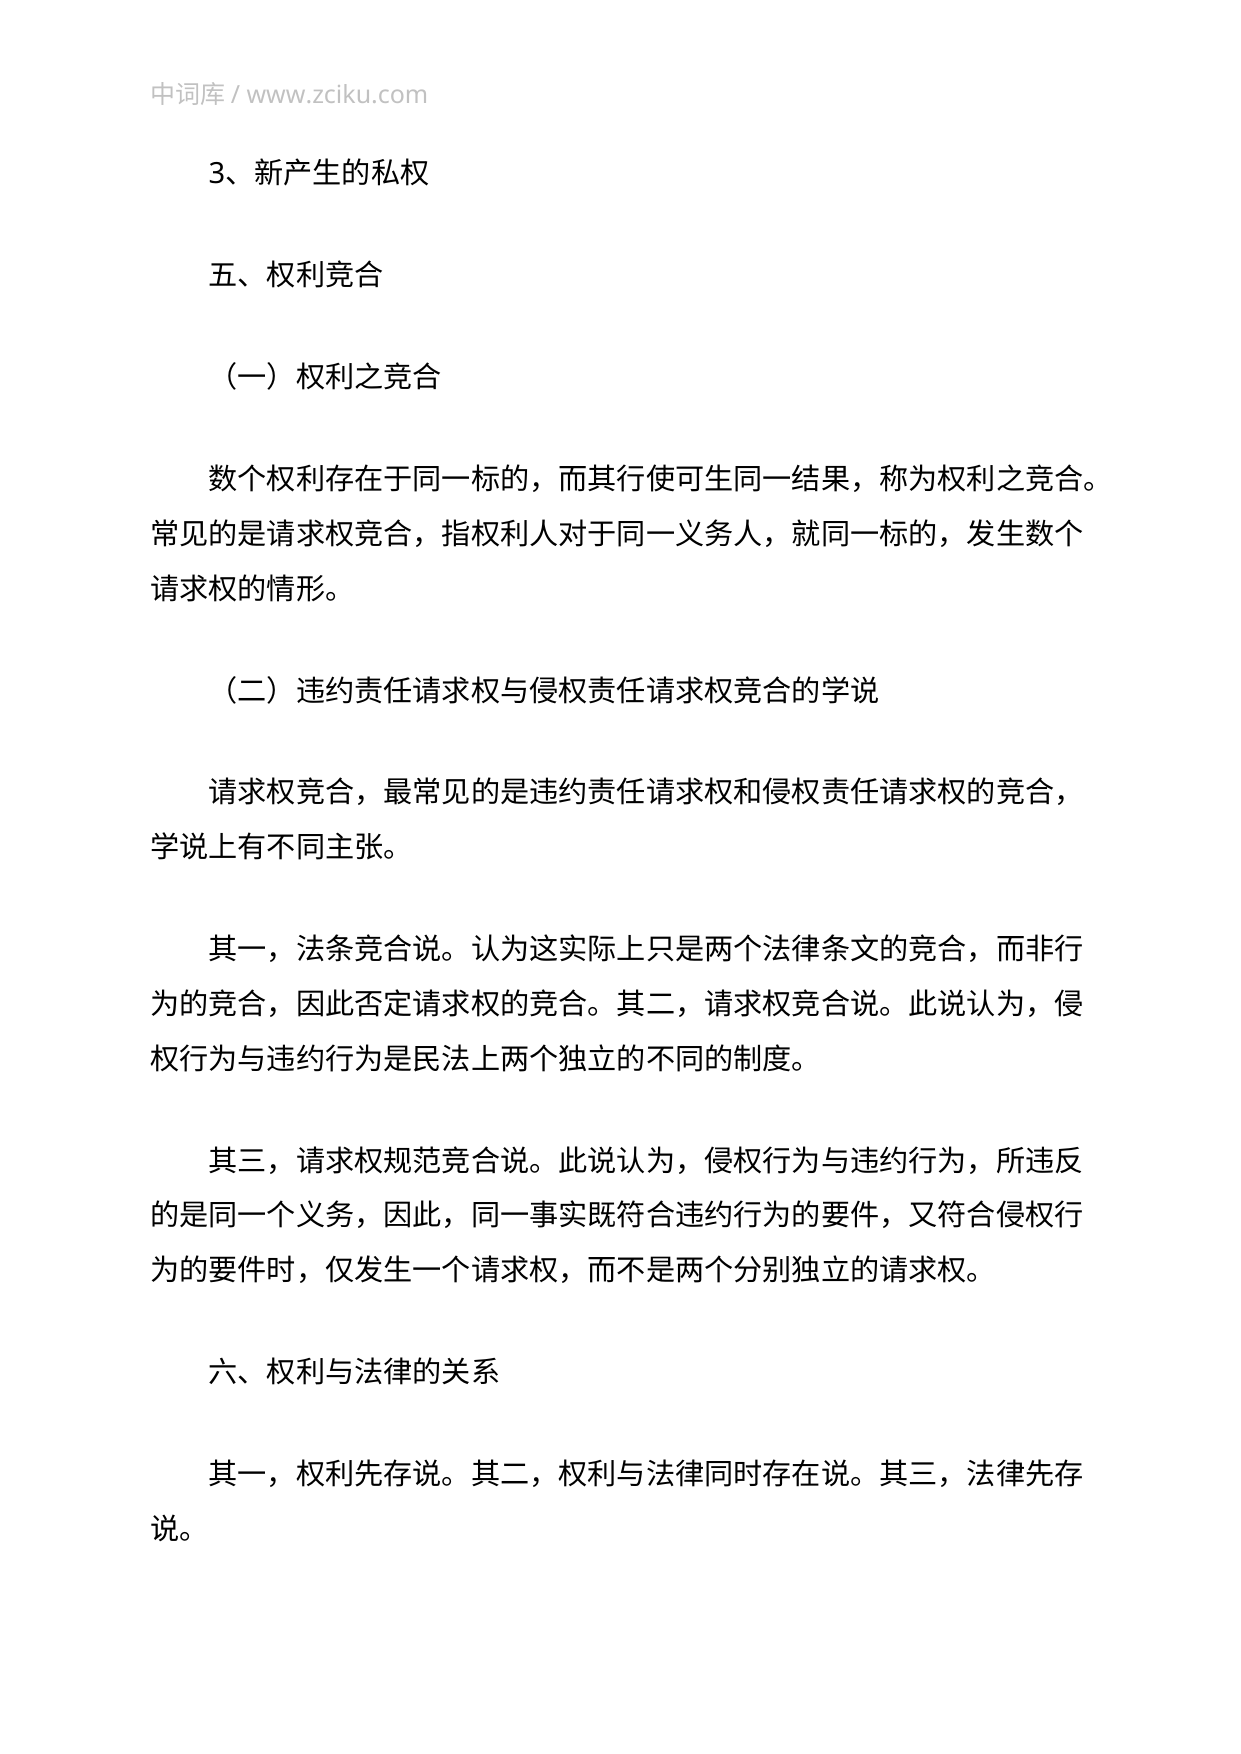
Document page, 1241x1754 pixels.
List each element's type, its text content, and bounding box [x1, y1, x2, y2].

text （二）违约责任请求权与侵权责任请求权竞合的学说 [150, 667, 1090, 709]
text 六、权利与法律的关系 [150, 1349, 1090, 1391]
text 请求权竞合，最常见的是违约责任请求权和侵权责任请求权的竞合，学说上有不同主张。 [150, 769, 1090, 866]
text 五、权利竞合 [150, 252, 1090, 294]
text 其一，权利先存说。其二，权利与法律同时存在说。其三，法律先存说。 [150, 1450, 1090, 1548]
text 数个权利存在于同一标的，而其行使可生同一结果，称为权利之竞合。常见的是请求权竞合，指权利人对于同一义务人，就同一标的，发生数个请求权的情形。 [150, 456, 1090, 608]
text 其一，法条竞合说。认为这实际上只是两个法律条文的竞合，而非行为的竞合，因此否定请求权的竞合。其二，请求权竞合说。此说认为，侵权行为与违约行为是民法上两个独立的不同的制度。 [150, 926, 1090, 1078]
text （一）权利之竞合 [150, 354, 1090, 396]
text 3、新产生的私权 [150, 150, 1090, 192]
text 其三，请求权规范竞合说。此说认为，侵权行为与违约行为，所违反的是同一个义务，因此，同一事实既符合违约行为的要件，又符合侵权行为的要件时，仅发生一个请求权，而不是两个分别独立的请求权。 [150, 1137, 1090, 1289]
